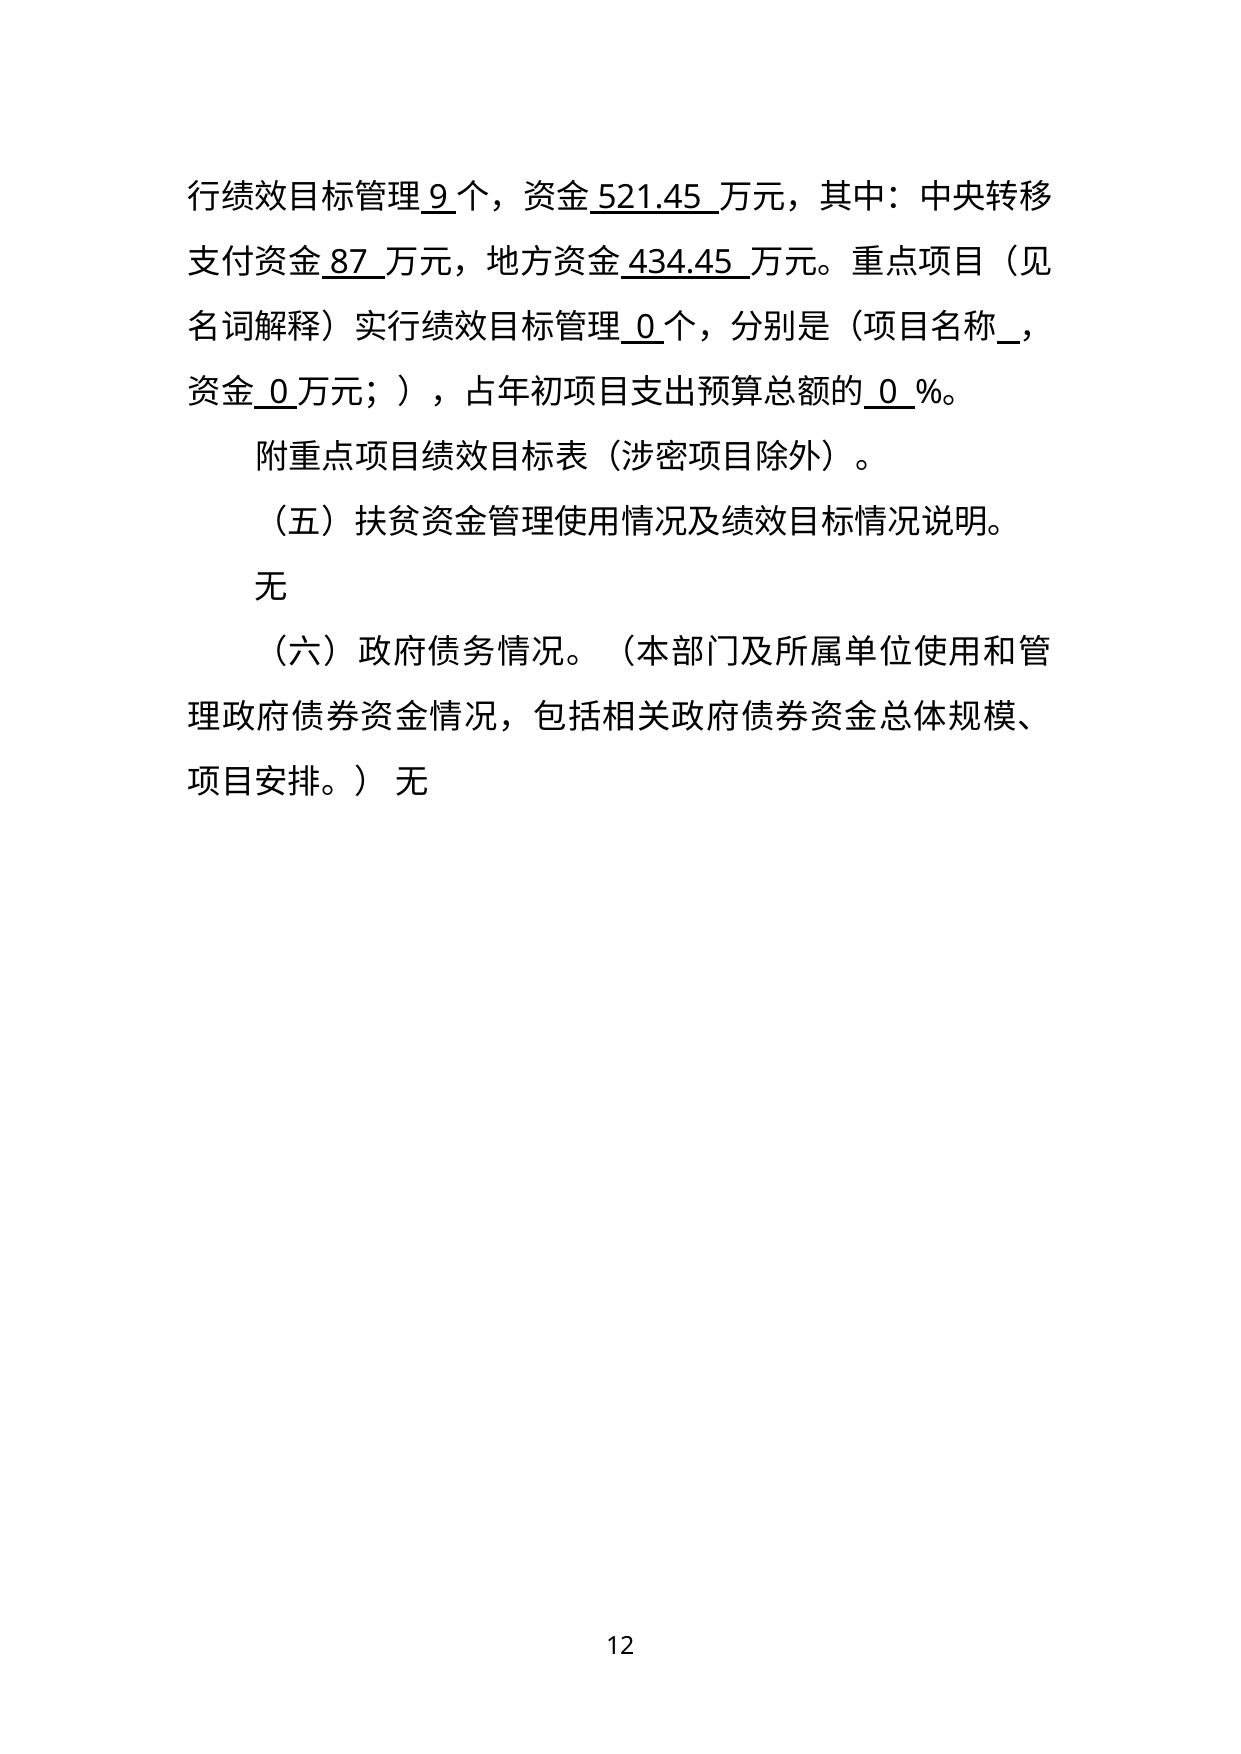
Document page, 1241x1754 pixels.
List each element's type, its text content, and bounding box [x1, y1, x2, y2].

text （五）扶贫资金管理使用情况及绩效目标情况说明。 [187, 487, 1053, 552]
text 无 [187, 552, 1053, 617]
text （六）政府债务情况。（本部门及所属单位使用和管理政府债券资金情况，包括相关政府债券资金总体规模、项目安排。） 无 [187, 617, 1053, 812]
text 附重点项目绩效目标表（涉密项目除外）。 [187, 422, 1053, 487]
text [187, 162, 1053, 422]
